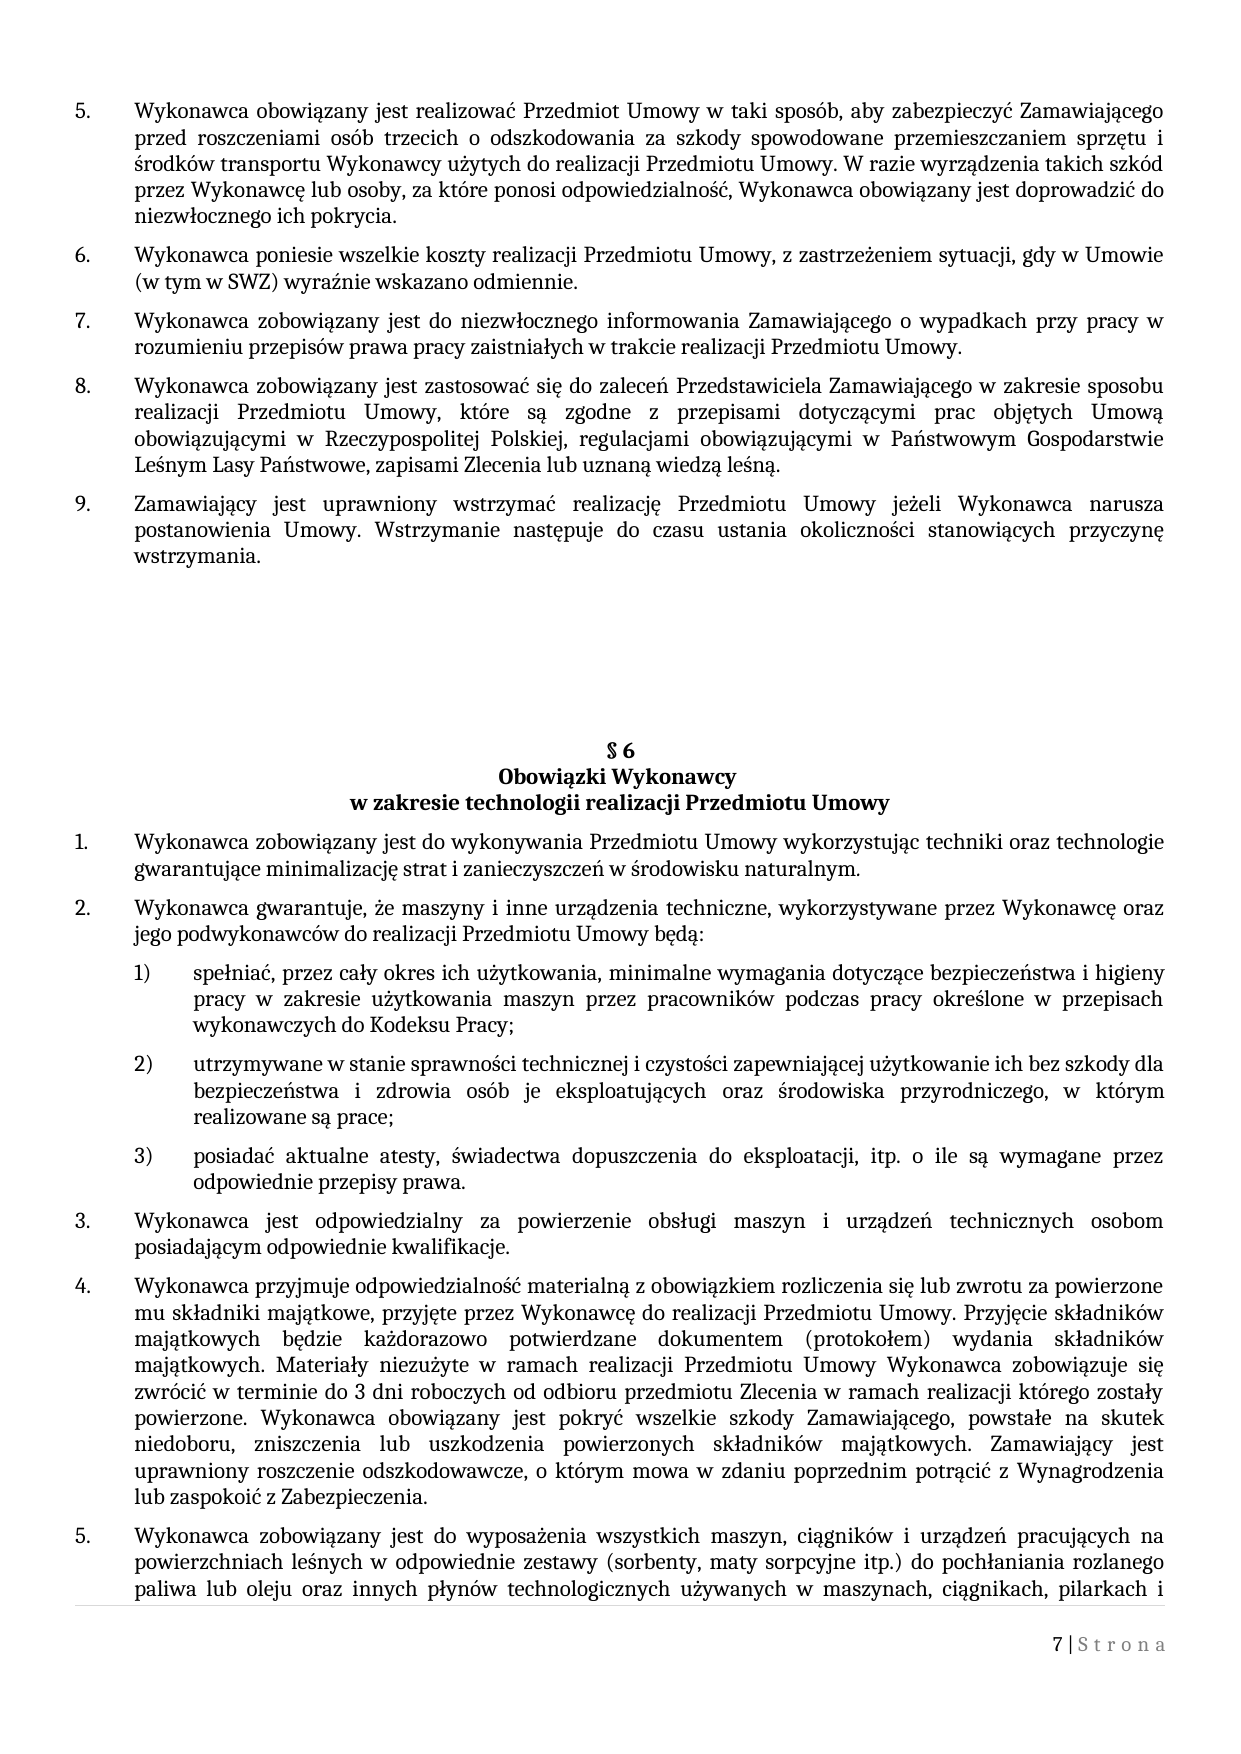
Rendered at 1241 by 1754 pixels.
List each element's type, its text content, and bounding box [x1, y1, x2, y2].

list Wykonawca poniesie wszelkie koszty realizacji Przedmiotu Umowy, z zastrzeżeniem sytuacji, gdy w Umowie (w tym w SWZ) wyraźnie wskazano odmiennie. [75, 242, 1165, 295]
list Zamawiający jest uprawniony wstrzymać realizację Przedmiotu Umowy jeżeli Wykonawca narusza postanowienia Umowy. Wstrzymanie następuje do czasu ustania okoliczności stanowiących przyczynę wstrzymania. [75, 491, 1165, 569]
list posiadać aktualne atesty, świadectwa dopuszczenia do eksploatacji, itp. o ile są wymagane przez odpowiednie przepisy prawa. [134, 1143, 1165, 1195]
list Wykonawca zobowiązany jest zastosować się do zaleceń Przedstawiciela Zamawiającego w zakresie sposobu realizacji Przedmiotu Umowy, które są zgodne z przepisami dotyczącymi prac objętych Umową obowiązującymi w Rzeczypospolitej Polskiej, regulacjami obowiązującymi w Państwowym Gospodarstwie Leśnym Lasy Państwowe, zapisami Zlecenia lub uznaną wiedzą leśną. [75, 373, 1165, 478]
list spełniać, przez cały okres ich użytkowania, minimalne wymagania dotyczące bezpieczeństwa i higieny pracy w zakresie użytkowania maszyn przez pracowników podczas pracy określone w przepisach wykonawczych do Kodeksu Pracy; [134, 959, 1165, 1038]
list Wykonawca przyjmuje odpowiedzialność materialną z obowiązkiem rozliczenia się lub zwrotu za powierzone mu składniki majątkowe, przyjęte przez Wykonawcę do realizacji Przedmiotu Umowy. Przyjęcie składników majątkowych będzie każdorazowo potwierdzane dokumentem (protokołem) wydania składników majątkowych. Materiały niezużyte w ramach realizacji Przedmiotu Umowy Wykonawca zobowiązuje się zwrócić w terminie do 3 dni roboczych od odbioru przedmiotu Zlecenia w ramach realizacji którego zostały powierzone. Wykonawca obowiązany jest pokryć wszelkie szkody Zamawiającego, powstałe na skutek niedoboru, zniszczenia lub uszkodzenia powierzonych składników majątkowych. Zamawiający jest uprawniony roszczenie odszkodowawcze, o którym mowa w zdaniu poprzednim potrącić z Wynagrodzenia lub zaspokoić z Zabezpieczenia. [75, 1273, 1165, 1510]
list Wykonawca jest odpowiedzialny za powierzenie obsługi maszyn i urządzeń technicznych osobom posiadającym odpowiednie kwalifikacje. [75, 1208, 1165, 1261]
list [75, 1523, 1165, 1602]
list utrzymywane w stanie sprawności technicznej i czystości zapewniającej użytkowanie ich bez szkody dla bezpieczeństwa i zdrowia osób je eksploatujących oraz środowiska przyrodniczego, w którym realizowane są prace; [134, 1051, 1165, 1130]
list Wykonawca obowiązany jest realizować Przedmiot Umowy w taki sposób, aby zabezpieczyć Zamawiającego przed roszczeniami osób trzecich o odszkodowania za szkody spowodowane przemieszczaniem sprzętu i środków transportu Wykonawcy użytych do realizacji Przedmiotu Umowy. W razie wyrządzenia takich szkód przez Wykonawcę lub osoby, za które ponosi odpowiedzialność, Wykonawca obowiązany jest doprowadzić do niezwłocznego ich pokrycia. [75, 98, 1165, 230]
list Wykonawca zobowiązany jest do niezwłocznego informowania Zamawiającego o wypadkach przy pracy w rozumieniu przepisów prawa pracy zaistniałych w trakcie realizacji Przedmiotu Umowy. [75, 307, 1165, 360]
text § 6 Obowiązki Wykonawcy w zakresie technologii realizacji Przedmiotu Umowy [75, 737, 1165, 817]
list Wykonawca gwarantuje, że maszyny i inne urządzenia techniczne, wykorzystywane przez Wykonawcę oraz jego podwykonawców do realizacji Przedmiotu Umowy będą: [75, 894, 1165, 947]
list Wykonawca zobowiązany jest do wykonywania Przedmiotu Umowy wykorzystując techniki oraz technologie gwarantujące minimalizację strat i zanieczyszczeń w środowisku naturalnym. [75, 829, 1165, 882]
